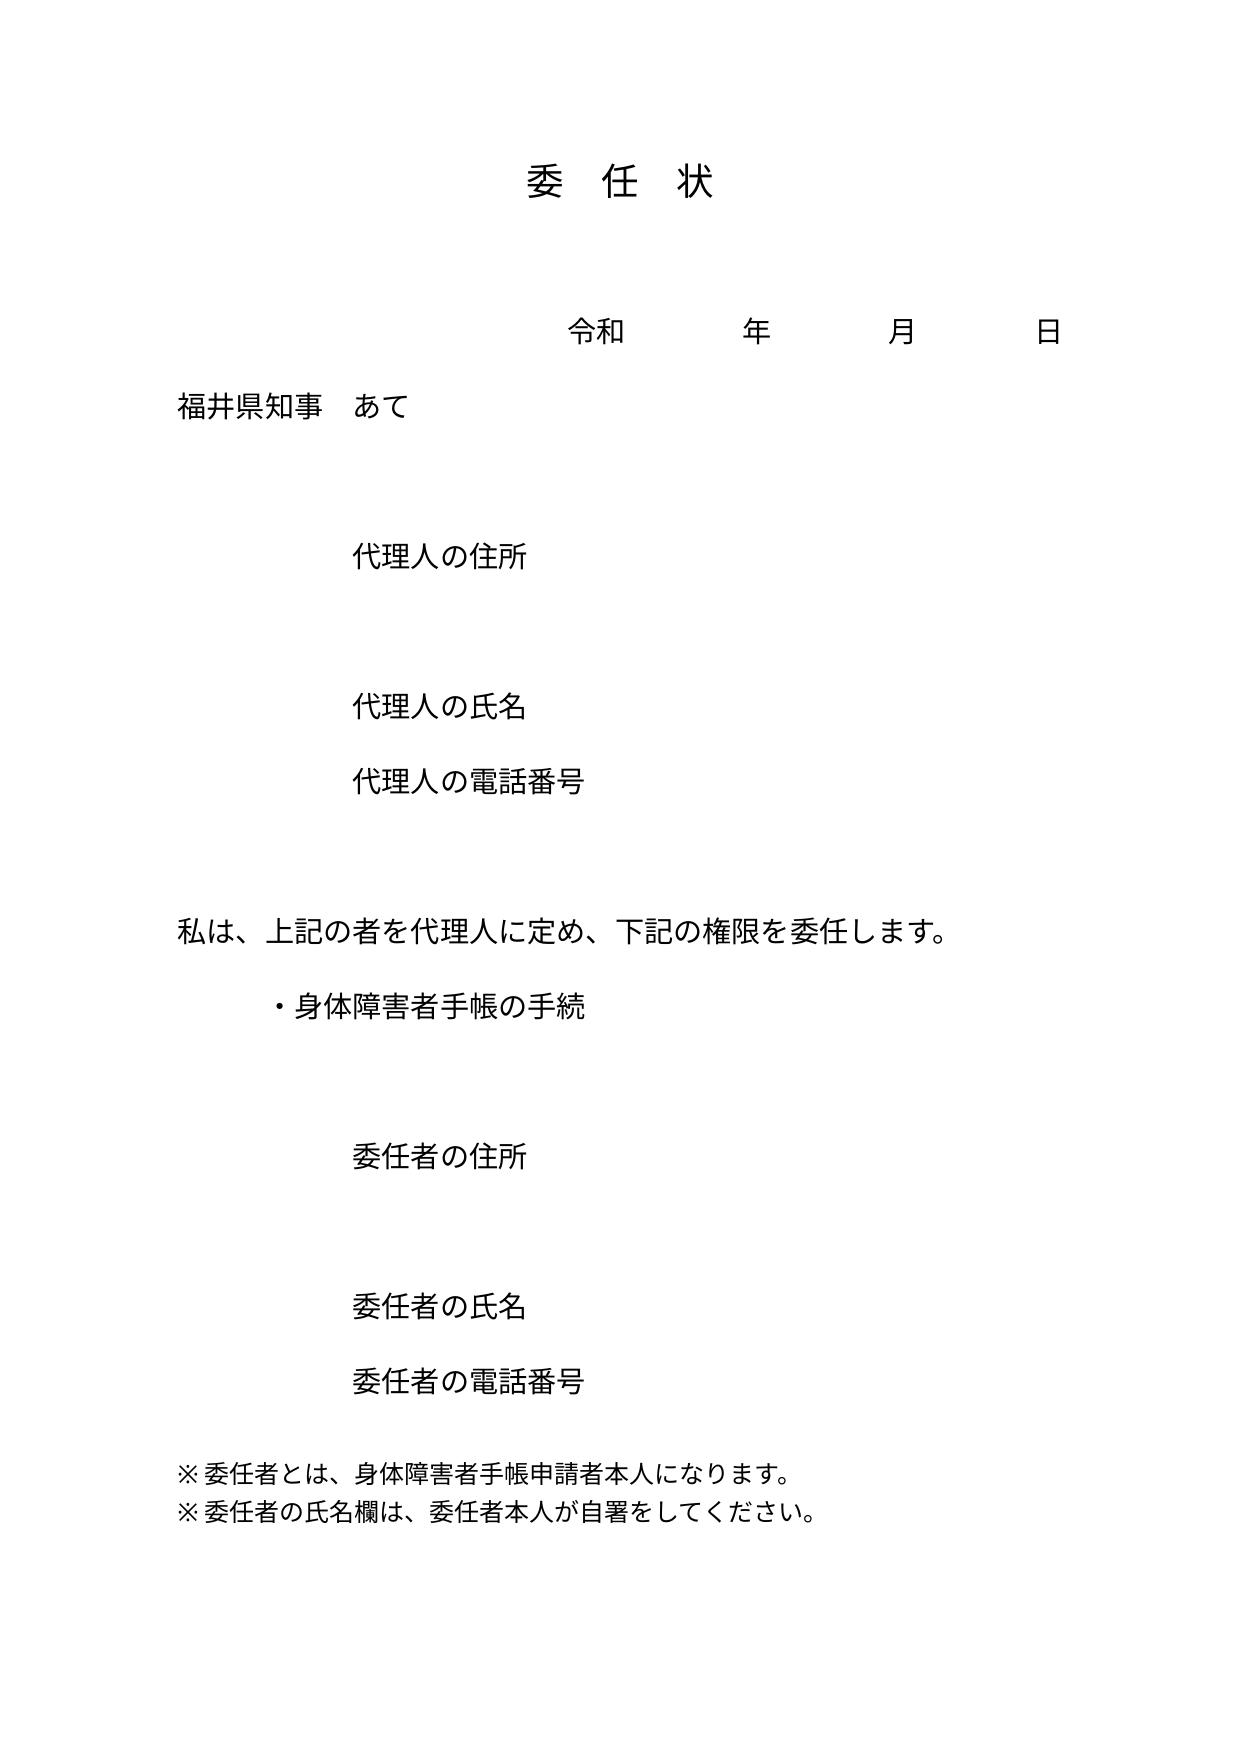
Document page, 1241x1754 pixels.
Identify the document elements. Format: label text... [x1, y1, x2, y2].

text 委 任 状 [177, 142, 1063, 217]
text 委任者の住所 [177, 1117, 1063, 1192]
text 委任者の電話番号 [177, 1342, 1063, 1417]
text 福井県知事 あて [177, 367, 1063, 442]
text 委任者の氏名 [177, 1267, 1063, 1342]
text 代理人の電話番号 [177, 742, 1063, 817]
text 代理人の氏名 [177, 667, 1063, 742]
text ※ 委任者の氏名欄は、委任者本人が自署をしてください。 [177, 1492, 1063, 1529]
text 私は、上記の者を代理人に定め、下記の権限を委任します。 [177, 892, 1063, 967]
text ※ 委任者とは、身体障害者手帳申請者本人になります。 [177, 1454, 1063, 1492]
text 令和 年 月 日 [177, 292, 1063, 367]
text 代理人の住所 [177, 517, 1063, 592]
text ・身体障害者手帳の手続 [177, 967, 1063, 1042]
